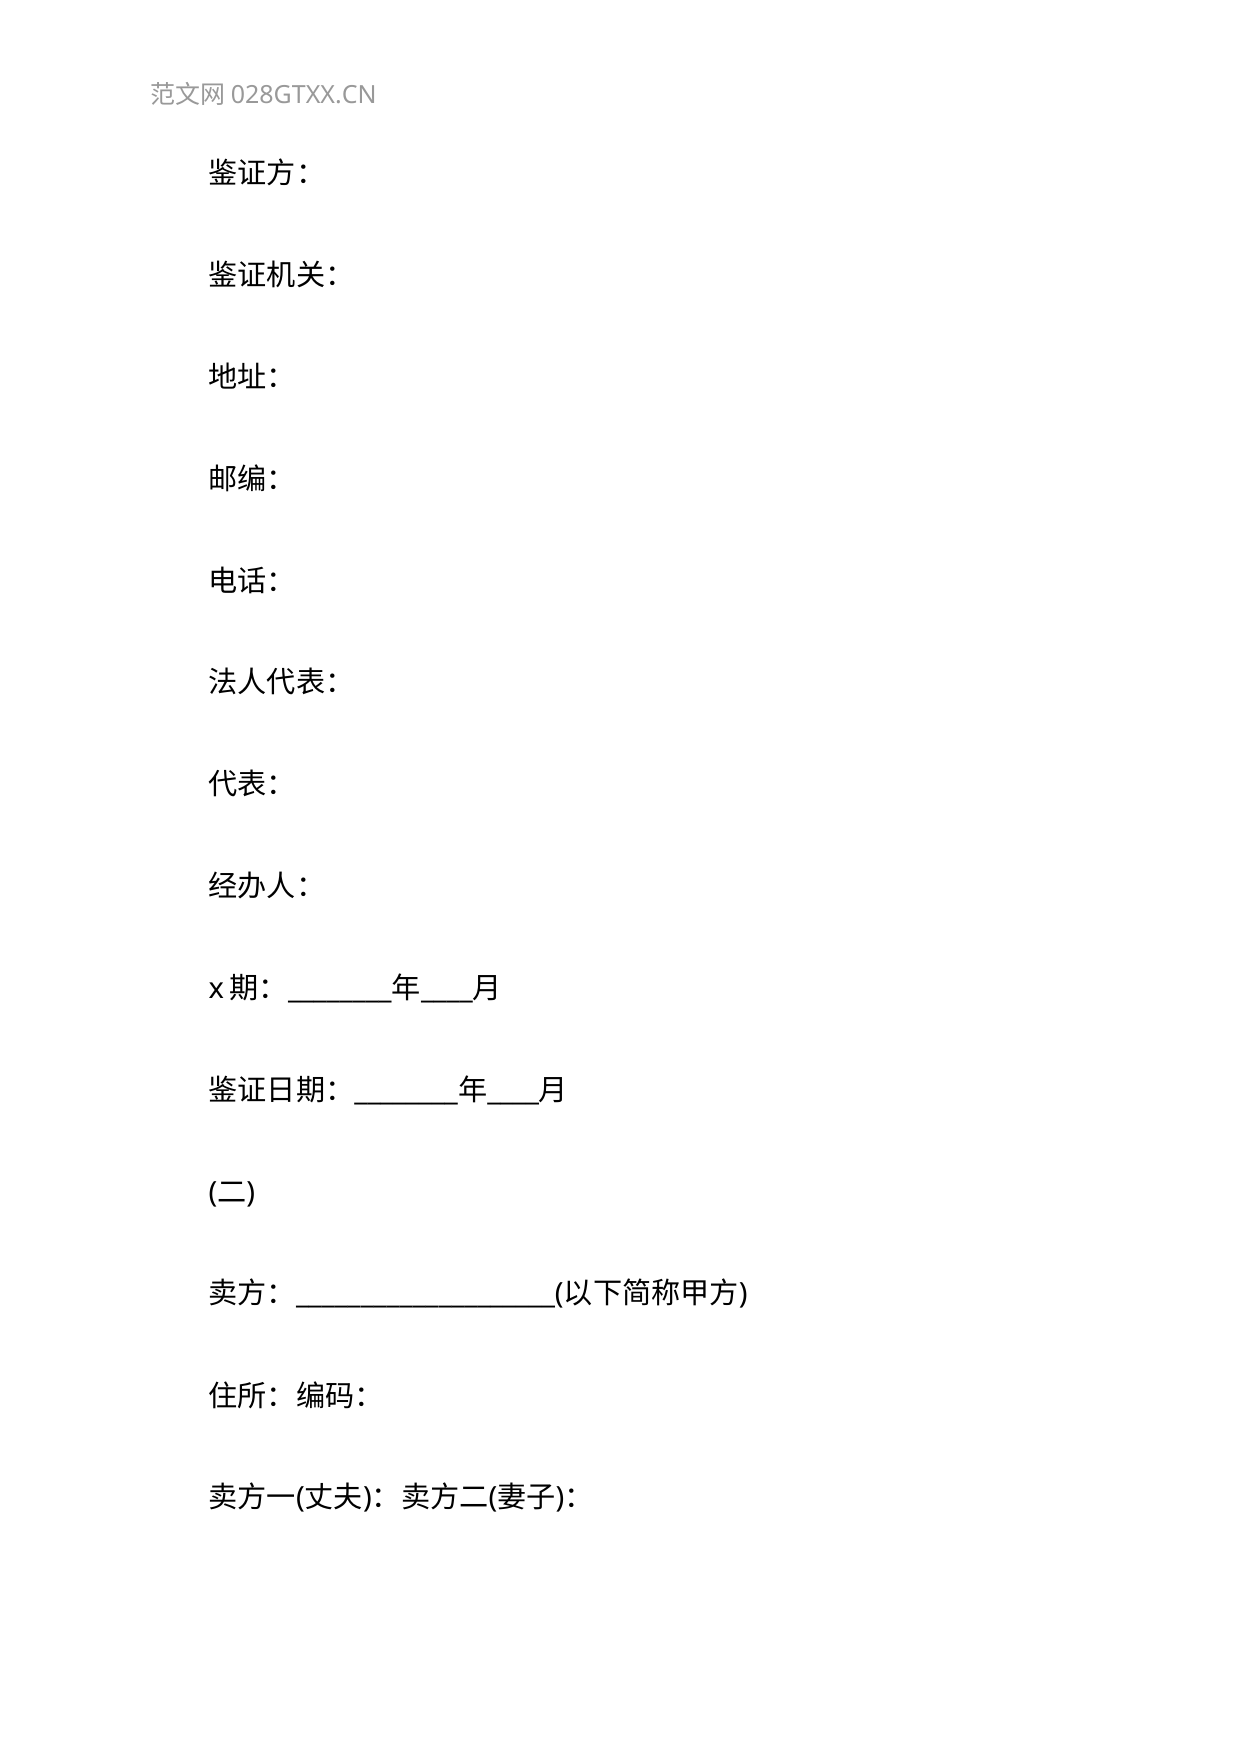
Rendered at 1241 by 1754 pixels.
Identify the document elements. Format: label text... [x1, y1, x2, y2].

text 邮编： [150, 455, 1090, 498]
text 鉴证方： [150, 150, 1090, 192]
text 经办人： [150, 862, 1090, 905]
text x期：________年____月 [150, 964, 1090, 1007]
text 地址： [150, 353, 1090, 396]
text 住所：编码： [150, 1372, 1090, 1414]
text 鉴证日期：________年____月 [150, 1066, 1090, 1108]
text (二) [150, 1168, 1090, 1211]
text 卖方：____________________(以下简称甲方) [150, 1270, 1090, 1312]
text 法人代表： [150, 659, 1090, 701]
text 电话： [150, 557, 1090, 599]
text 代表： [150, 761, 1090, 803]
text 卖方一(丈夫)：卖方二(妻子)： [150, 1474, 1090, 1516]
text 鉴证机关： [150, 252, 1090, 294]
